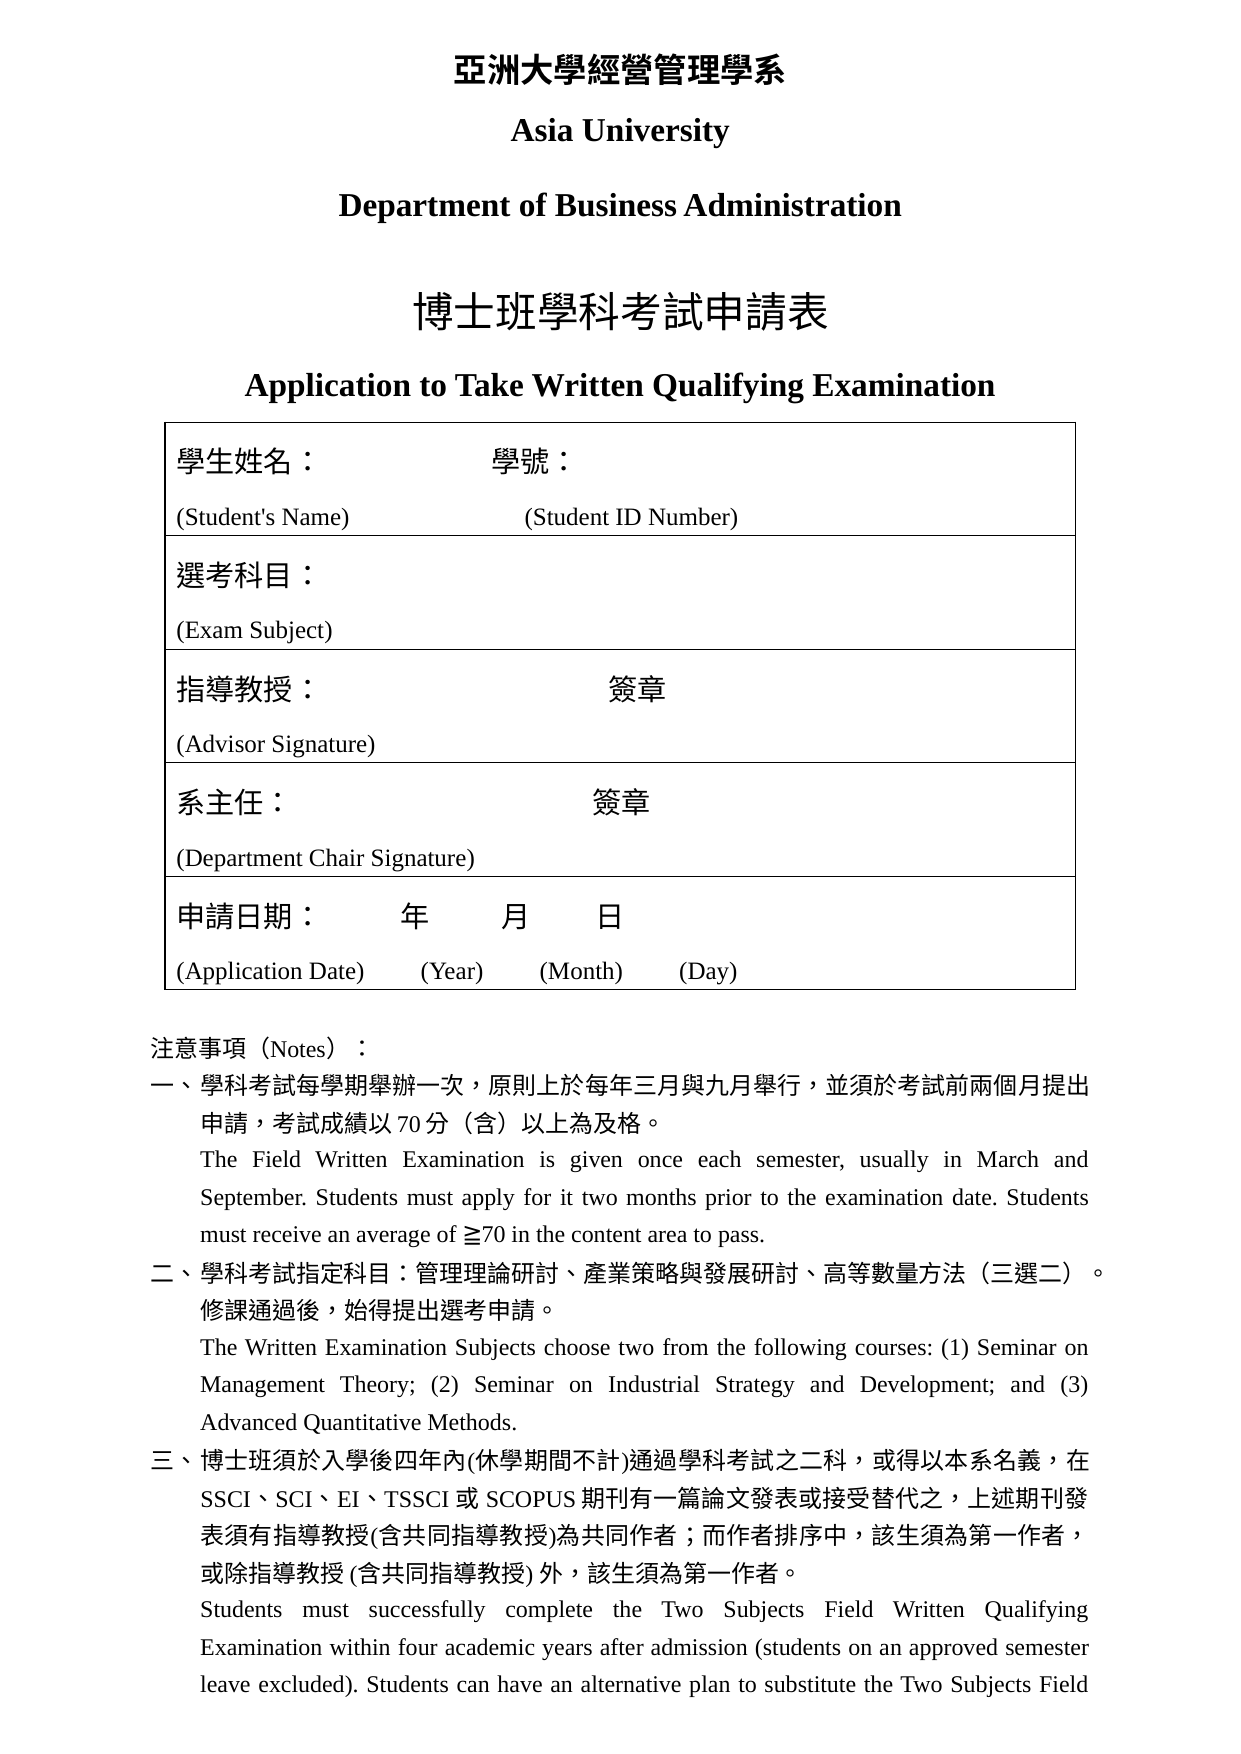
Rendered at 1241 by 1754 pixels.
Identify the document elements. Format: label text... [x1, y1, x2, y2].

list 學科考試指定科目：管理理論研討、產業策略與發展研討、高等數量方法（三選二）。 [150, 1253, 1090, 1290]
subtitle 博士班學科考試申請表 [150, 272, 1090, 347]
table_cell 指導教授： 簽章 (Advisor Signature) [166, 650, 1075, 762]
text Asia University [150, 92, 1090, 167]
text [200, 1590, 1090, 1703]
table_header 學生姓名： 學號： (Student's Name) (Student ID Number) [166, 423, 1075, 535]
text Department of Business Administration [150, 167, 1090, 242]
text The Field Written Examination is given once each semester, usually in March and September. Students must apply for it two months prior to the examination date. Students must receive an average of ≧70 in the content area to pass. [200, 1140, 1090, 1253]
text 亞洲大學經營管理學系 [150, 42, 1090, 92]
text 注意事項（Notes）： [150, 1028, 1090, 1065]
text Application to Take Written Qualifying Examination [150, 347, 1090, 422]
table_cell 申請日期： 年 月 日 (Application Date) (Year) (Month) (Day) [166, 877, 1075, 989]
table_cell 選考科目： (Exam Subject) [166, 536, 1075, 649]
table_cell 系主任： 簽章 (Department Chair Signature) [166, 763, 1075, 876]
list 博士班須於入學後四年內(休學期間不計)通過學科考試之二科，或得以本系名義，在SSCI、SCI、EI、TSSCI 或 SCOPUS期刊有一篇論文發表或接受替代之，上述期刊發表須有指導教授(含共同指導教授)為共同作者；而作者排序中，該生須為第一作者，或除指導教授 (含共同指導教授) 外，該生須為第一作者。 [150, 1440, 1090, 1590]
list 學科考試每學期舉辦一次，原則上於每年三月與九月舉行，並須於考試前兩個月提出申請，考試成績以70分（含）以上為及格。 [150, 1065, 1090, 1140]
text The Written Examination Subjects choose two from the following courses: (1) Seminar on Management Theory; (2) Seminar on Industrial Strategy and Development; and (3) Advanced Quantitative Methods. [200, 1328, 1090, 1440]
text 修課通過後，始得提出選考申請。 [200, 1290, 1090, 1328]
